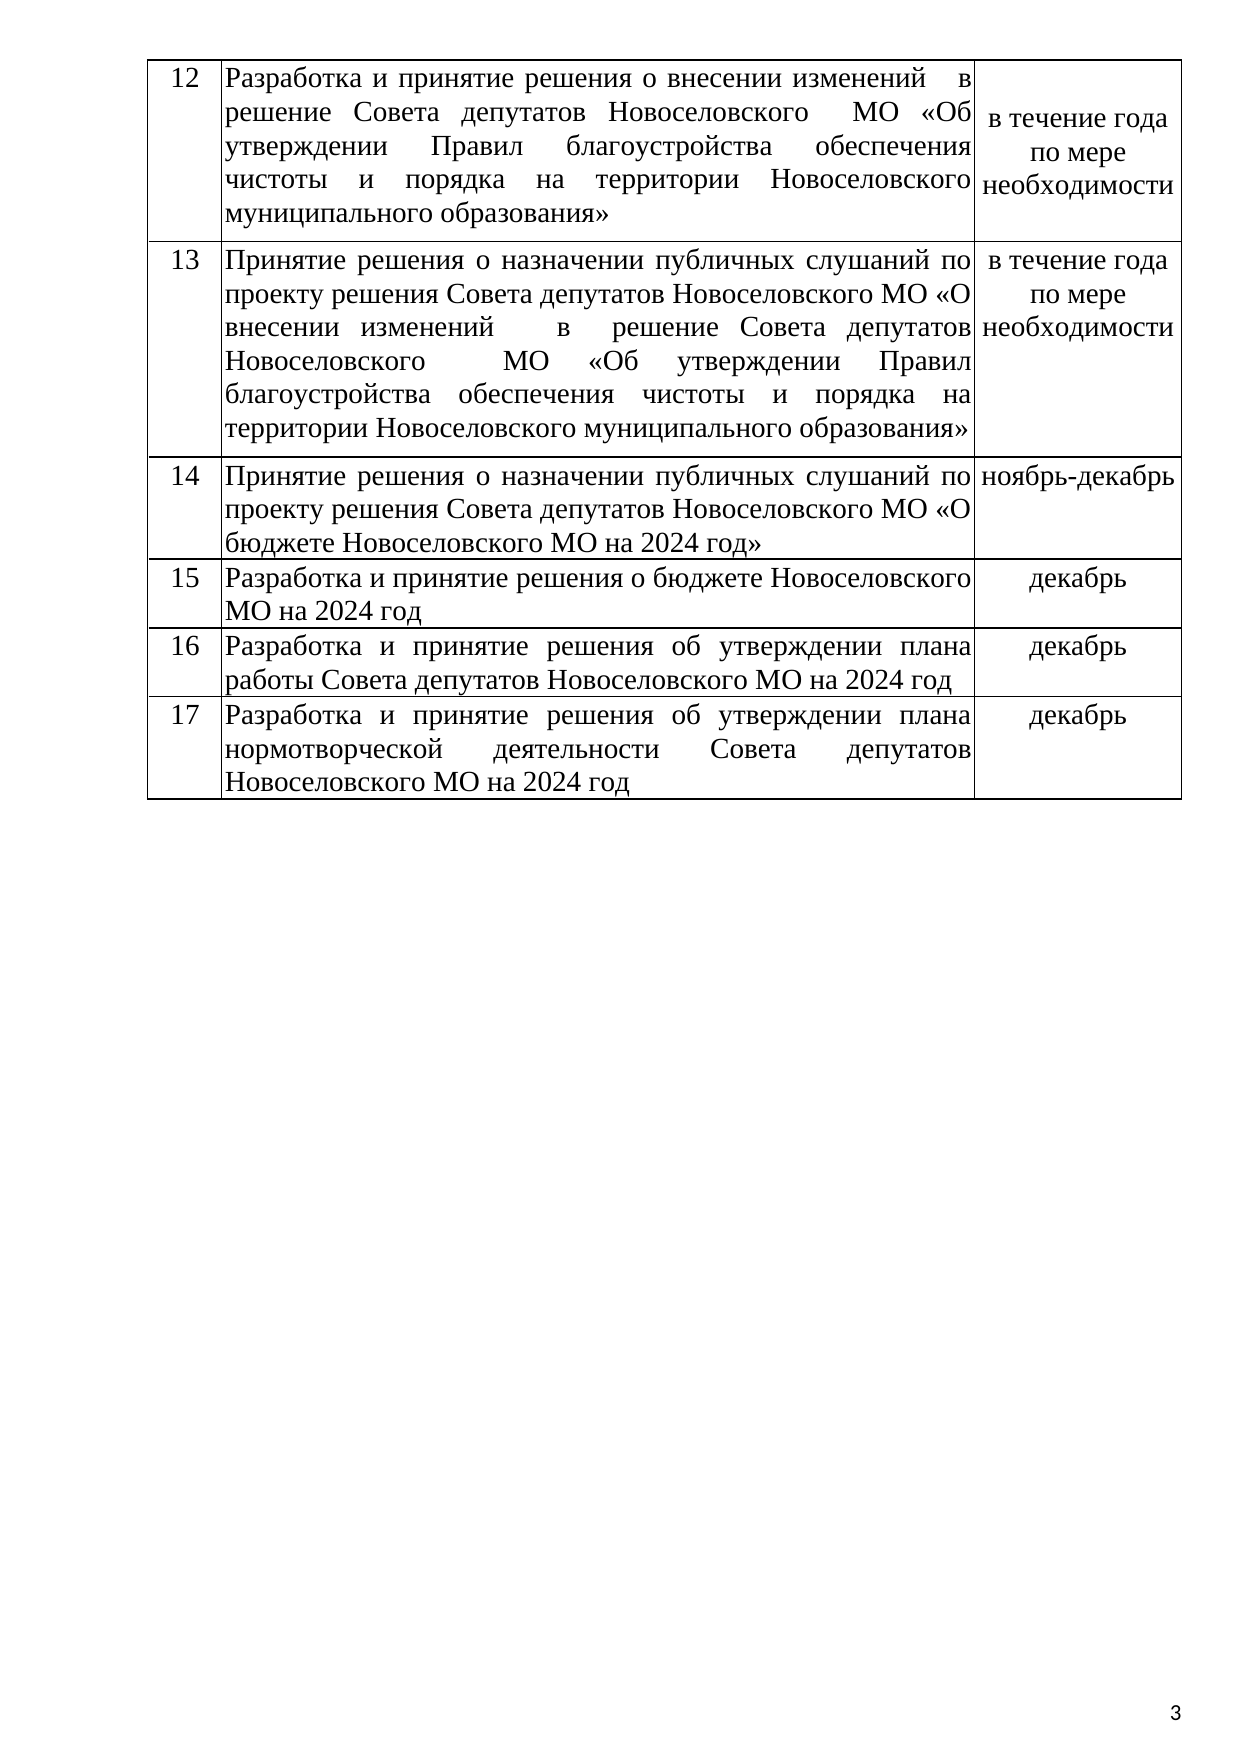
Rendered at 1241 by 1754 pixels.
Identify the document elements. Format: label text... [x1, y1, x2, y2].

table_cell декабрь [975, 629, 1181, 696]
table_cell 13 [148, 242, 221, 456]
table_cell декабрь [975, 697, 1181, 798]
table_cell Принятие решения о назначении публичных слушаний по проекту решения Совета депутатов Новоселовского МО «О бюджете Новоселовского МО на 2024 год» [222, 458, 974, 558]
table_cell в течение года по мере необходимости [975, 242, 1181, 456]
table_cell Принятие решения о назначении публичных слушаний по проекту решения Совета депутатов Новоселовского МО «О внесении изменений в решение Совета депутатов Новоселовского МО «Об утверждении Правил благоустройства обеспечения чистоты и порядка на территории Новоселовского муниципального образования» [222, 242, 974, 456]
table_cell Разработка и принятие решения о внесении изменений в решение Совета депутатов Новоселовского МО «Об утверждении Правил благоустройства обеспечения чистоты и порядка на территории Новоселовского муниципального образования» [222, 61, 974, 241]
table_cell 14 [148, 457, 221, 558]
table_cell 16 [148, 628, 221, 696]
table_cell Разработка и принятие решения о бюджете Новоселовского МО на 2024 год [222, 560, 974, 627]
table_cell 17 [148, 697, 221, 798]
table_cell Разработка и принятие решения об утверждении плана нормотворческой деятельности Совета депутатов Новоселовского МО на 2024 год [222, 697, 974, 798]
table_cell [975, 61, 1181, 241]
table_cell Разработка и принятие решения об утверждении плана работы Совета депутатов Новоселовского МО на 2024 год [222, 629, 974, 696]
table_cell ноябрь-декабрь [975, 458, 1181, 558]
table_cell 12 [148, 61, 221, 241]
table_cell 15 [148, 559, 221, 627]
table_cell декабрь [975, 560, 1181, 627]
